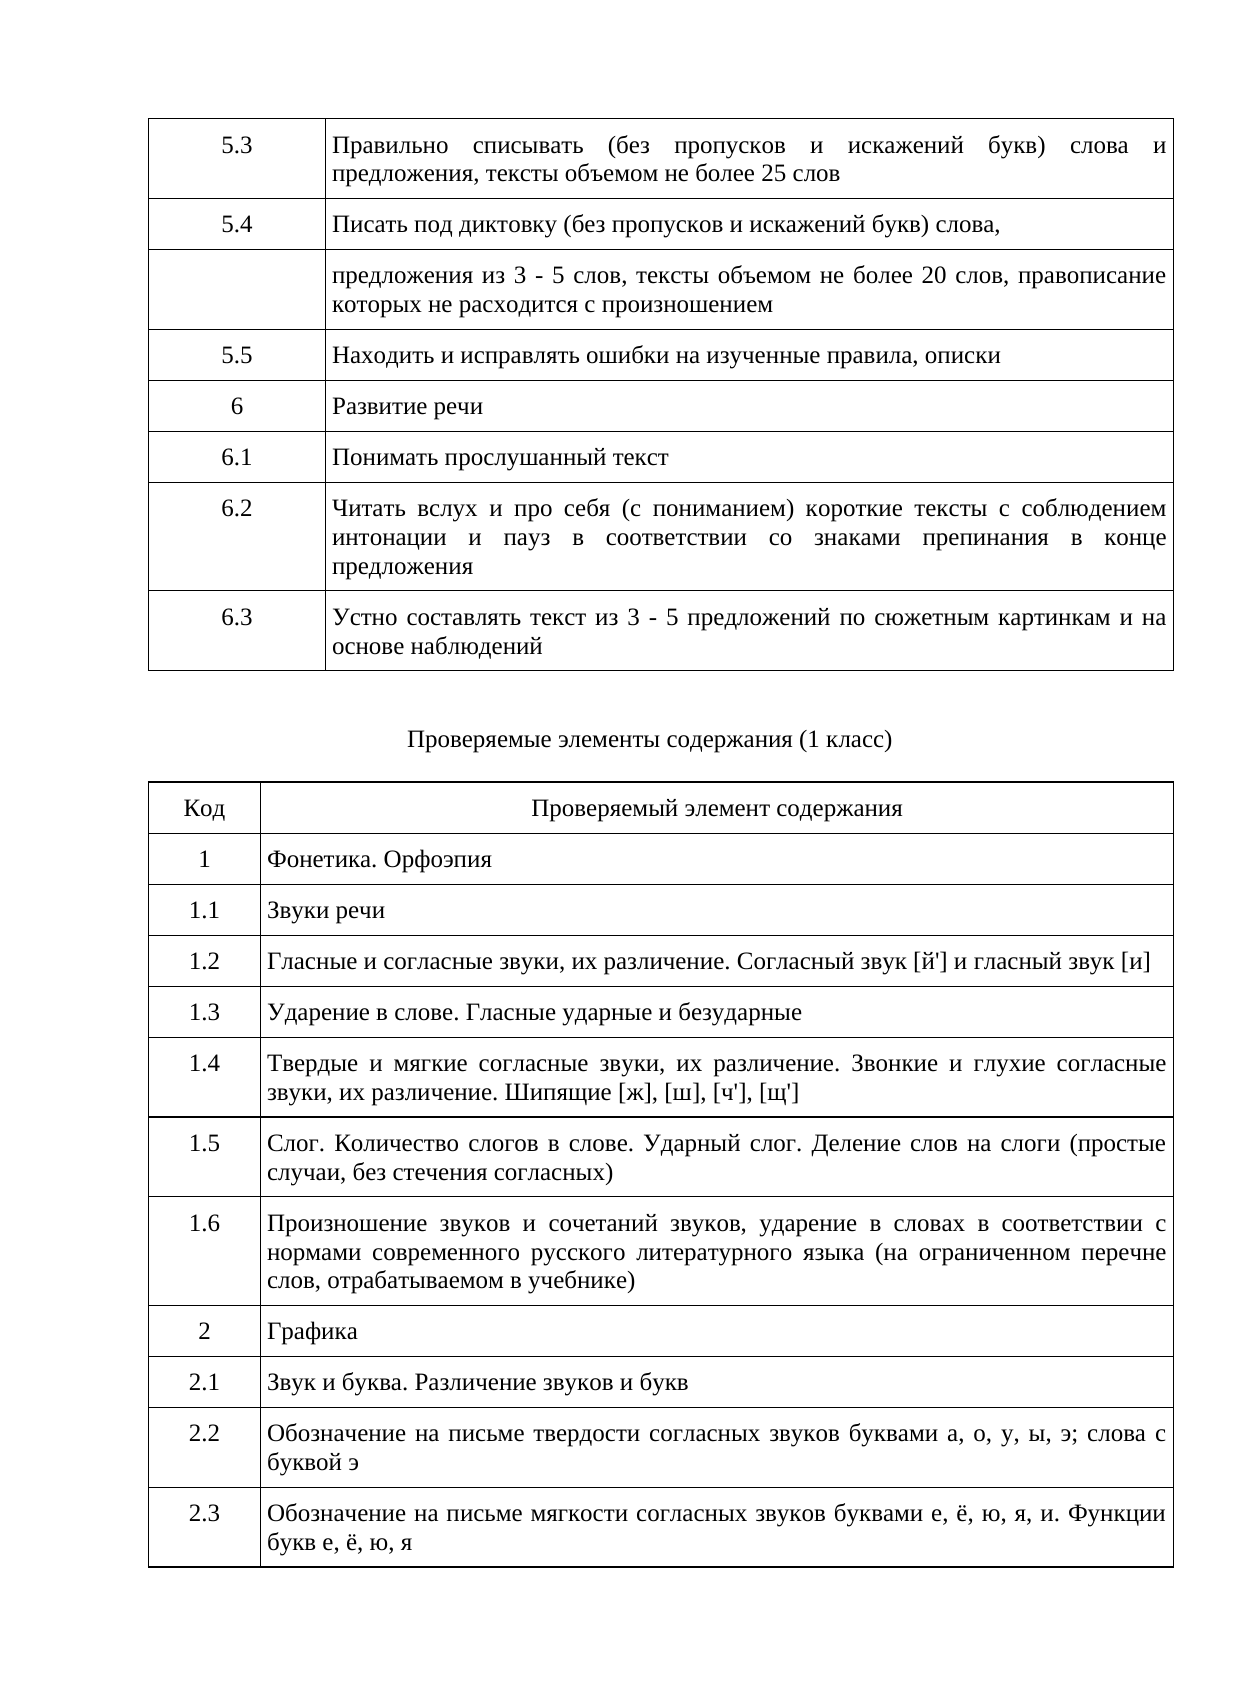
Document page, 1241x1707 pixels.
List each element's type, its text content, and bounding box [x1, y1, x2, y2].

table_cell Графика [261, 1306, 1173, 1356]
table_cell 6.3 [149, 591, 325, 670]
table_cell 1.4 [149, 1038, 260, 1116]
table_cell Звук и буква. Различение звуков и букв [261, 1357, 1173, 1407]
table_cell Находить и исправлять ошибки на изученные правила, описки [326, 330, 1173, 380]
table_cell 1.3 [149, 987, 260, 1037]
table_cell 1.2 [149, 936, 260, 986]
table_cell Писать под диктовку (без пропусков и искажений букв) слова, [326, 199, 1173, 249]
table_cell Произношение звуков и сочетаний звуков, ударение в словах в соответствии с нормами современного русского литературного языка (на ограниченном перечне слов, отрабатываемом в учебнике) [261, 1197, 1173, 1305]
table_cell Ударение в слове. Гласные ударные и безударные [261, 987, 1173, 1037]
table_cell Правильно списывать (без пропусков и искажений букв) слова и предложения, тексты объемом не более 25 слов [326, 119, 1173, 198]
text Проверяемые элементы содержания (1 класс) [148, 724, 1152, 753]
table_cell 5.5 [149, 330, 325, 380]
table_cell 6.2 [149, 483, 325, 590]
table_cell Гласные и согласные звуки, их различение. Согласный звук [й'] и гласный звук [и] [261, 936, 1173, 986]
table_cell 6.1 [149, 432, 325, 482]
table_cell Понимать прослушанный текст [326, 432, 1173, 482]
table_cell Звуки речи [261, 885, 1173, 934]
table_cell 5.3 [149, 119, 325, 198]
table_cell 2 [149, 1306, 260, 1356]
table_cell Обозначение на письме твердости согласных звуков буквами а, о, у, ы, э; слова с буквой э [261, 1408, 1173, 1487]
table_cell 6 [149, 381, 325, 431]
table_cell Читать вслух и про себя (с пониманием) короткие тексты с соблюдением интонации и пауз в соответствии со знаками препинания в конце предложения [326, 483, 1173, 590]
table_cell 2.3 [149, 1488, 260, 1566]
table_cell 1.1 [149, 885, 260, 934]
table_cell 2.2 [149, 1408, 260, 1487]
table_cell предложения из 3 - 5 слов, тексты объемом не более 20 слов, правописание которых не расходится с произношением [326, 250, 1173, 329]
table_cell 2.1 [149, 1357, 260, 1407]
table_cell 1 [149, 834, 260, 883]
table_cell [149, 250, 325, 329]
table_cell Развитие речи [326, 381, 1173, 431]
table_cell Слог. Количество слогов в слове. Ударный слог. Деление слов на слоги (простые случаи, без стечения согласных) [261, 1118, 1173, 1196]
table_cell Твердые и мягкие согласные звуки, их различение. Звонкие и глухие согласные звуки, их различение. Шипящие [ж], [ш], [ч'], [щ'] [261, 1038, 1173, 1116]
table_cell 1.5 [149, 1118, 260, 1196]
table_cell Устно составлять текст из 3 - 5 предложений по сюжетным картинкам и на основе наблюдений [326, 591, 1173, 670]
table_cell Фонетика. Орфоэпия [261, 834, 1173, 883]
table_cell 1.6 [149, 1197, 260, 1305]
table_header Код [149, 783, 260, 832]
table_cell Обозначение на письме мягкости согласных звуков буквами е, ё, ю, я, и. Функции букв е, ё, ю, я [261, 1488, 1173, 1566]
table_header Проверяемый элемент содержания [261, 783, 1173, 832]
table_cell 5.4 [149, 199, 325, 249]
